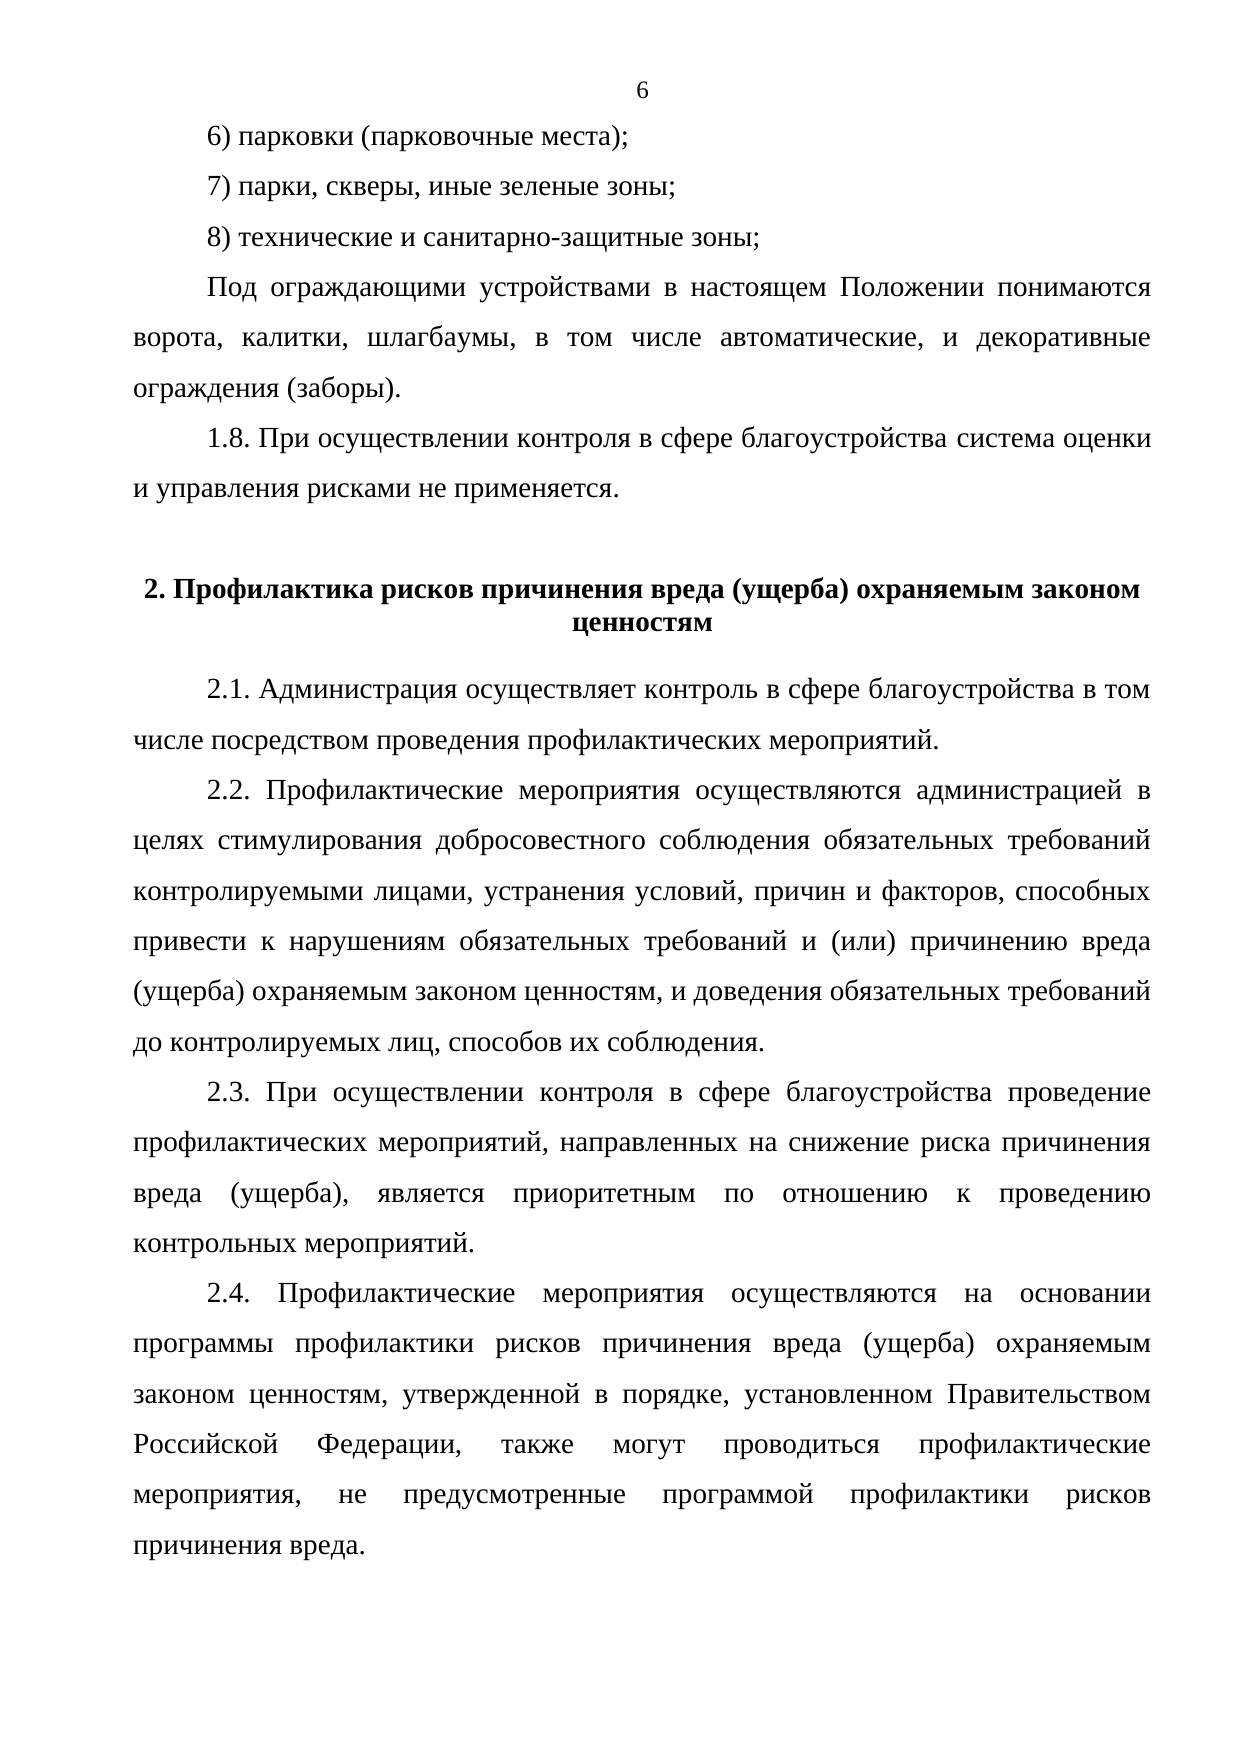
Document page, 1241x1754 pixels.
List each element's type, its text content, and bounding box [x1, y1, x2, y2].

text 2.1. Администрация осуществляет контроль в сфере благоустройства в том числе посредством проведения профилактических мероприятий. [133, 672, 1152, 755]
text 8) технические и санитарно-защитные зоны; [133, 219, 1152, 252]
text 2. Профилактика рисков причинения вреда (ущерба) охраняемым законом ценностям [133, 571, 1152, 638]
text 1.8. При осуществлении контроля в сфере благоустройства система оценки и управления рисками не применяется. [133, 420, 1152, 504]
text 2.3. При осуществлении контроля в сфере благоустройства проведение профилактических мероприятий, направленных на снижение риска причинения вреда (ущерба), является приоритетным по отношению к проведению контрольных мероприятий. [133, 1074, 1152, 1258]
text 2.4. Профилактические мероприятия осуществляются на основании программы профилактики рисков причинения вреда (ущерба) охраняемым законом ценностям, утвержденной в порядке, установленном Правительством Российской Федерации, также могут проводиться профилактические мероприятия, не предусмотренные программой профилактики рисков причинения вреда. [133, 1275, 1152, 1560]
text 2.2. Профилактические мероприятия осуществляются администрацией в целях стимулирования добросовестного соблюдения обязательных требований контролируемыми лицами, устранения условий, причин и факторов, способных привести к нарушениям обязательных требований и (или) причинению вреда (ущерба) охраняемым законом ценностям, и доведения обязательных требований до контролируемых лиц, способов их соблюдения. [133, 772, 1152, 1057]
text 7) парки, скверы, иные зеленые зоны; [133, 168, 1152, 202]
text 6) парковки (парковочные места); [133, 118, 1152, 152]
text Под ограждающими устройствами в настоящем Положении понимаются ворота, калитки, шлагбаумы, в том числе автоматические, и декоративные ограждения (заборы). [133, 269, 1152, 403]
